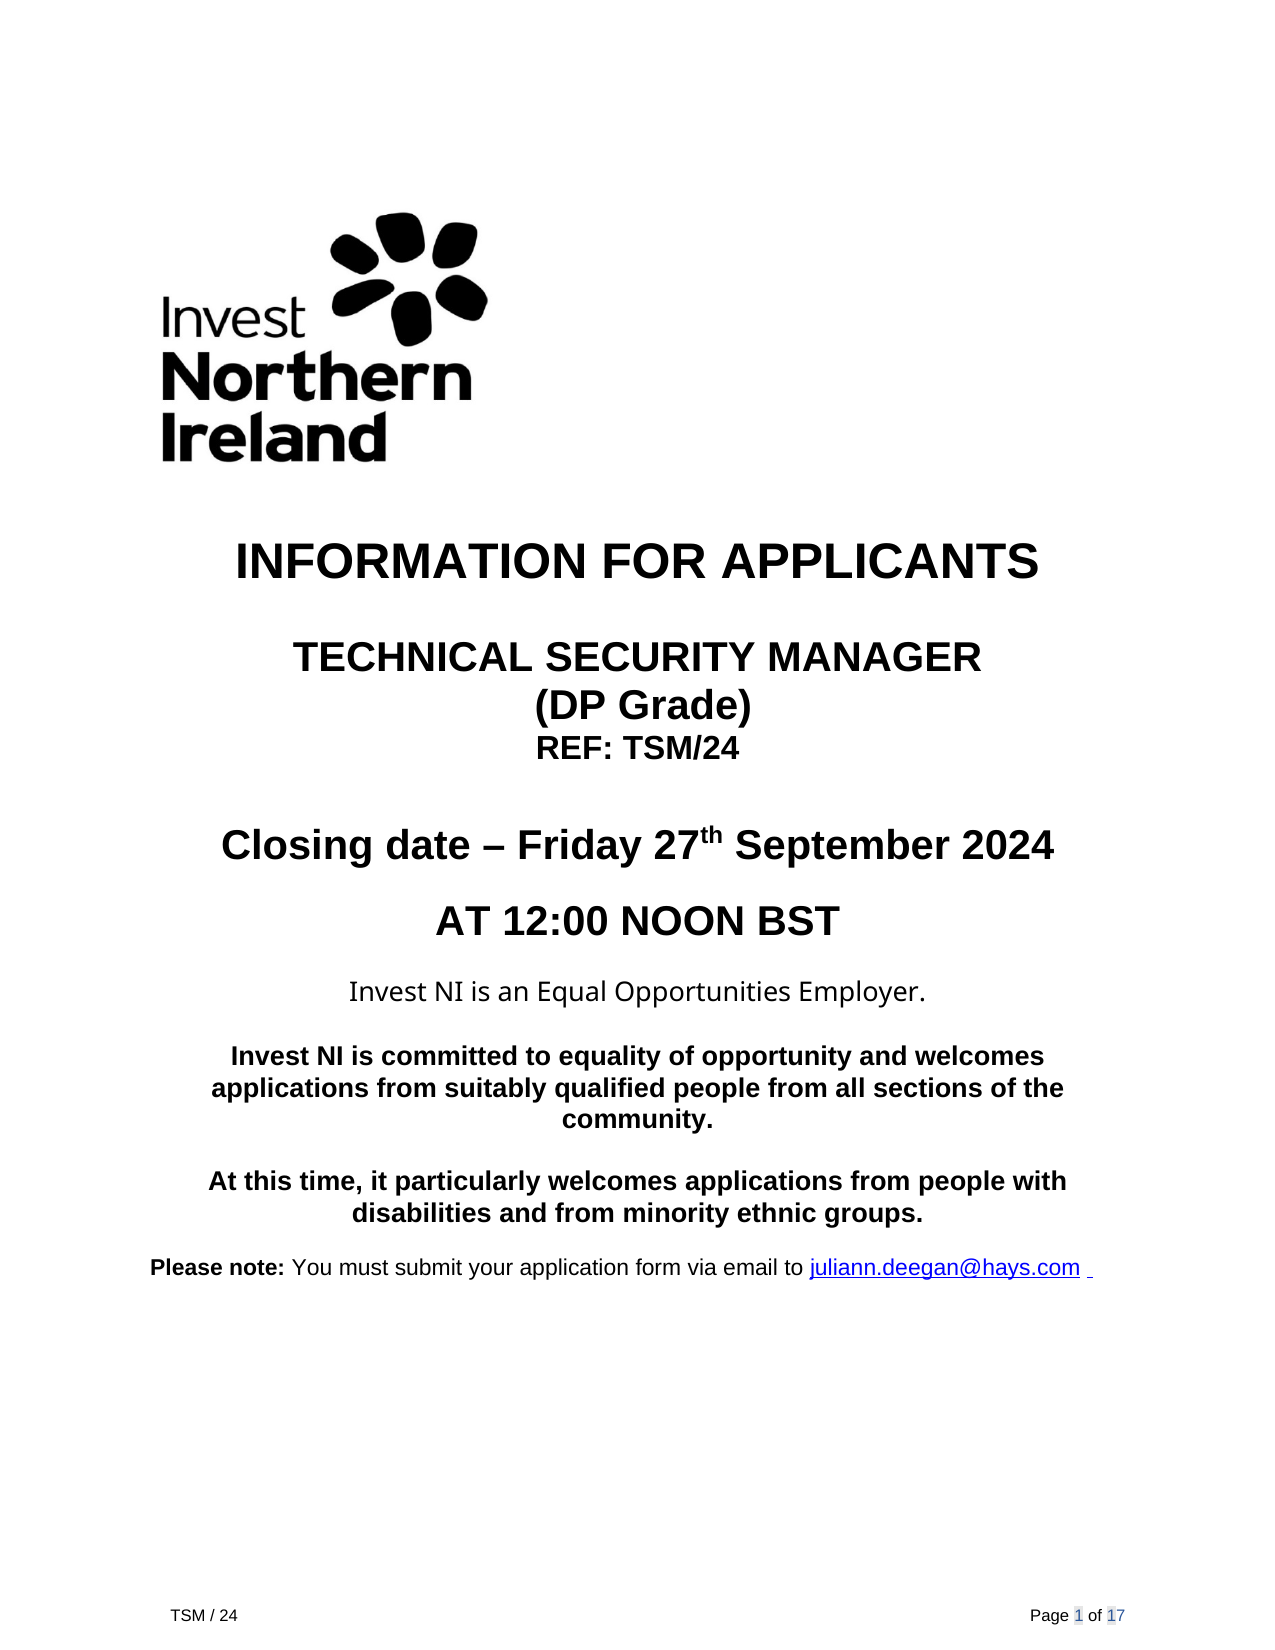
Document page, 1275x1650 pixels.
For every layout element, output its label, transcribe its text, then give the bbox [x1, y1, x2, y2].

text Please note: You must submit your application form via email to juliann.deegan@hays.com [150, 1254, 1125, 1281]
text (DP Grade) [150, 680, 1125, 728]
text TECHNICAL SECURITY MANAGER [150, 632, 1125, 680]
text AT 12:00 NOON BST [150, 896, 1125, 944]
picture [150, 203, 505, 474]
text REF: TSM/24 [150, 728, 1125, 766]
text Closing date – Friday 27th September 2024 [150, 820, 1125, 868]
text Invest NI is an Equal Opportunities Employer. [150, 972, 1125, 1009]
text At this time, it particularly welcomes applications from people with disabilities and from minority ethnic groups. [150, 1165, 1125, 1228]
subtitle INFORMATION FOR APPLICANTS [150, 532, 1125, 589]
text Invest NI is committed to equality of opportunity and welcomes applications from suitably qualified people from all sections of the community. [150, 1040, 1125, 1134]
